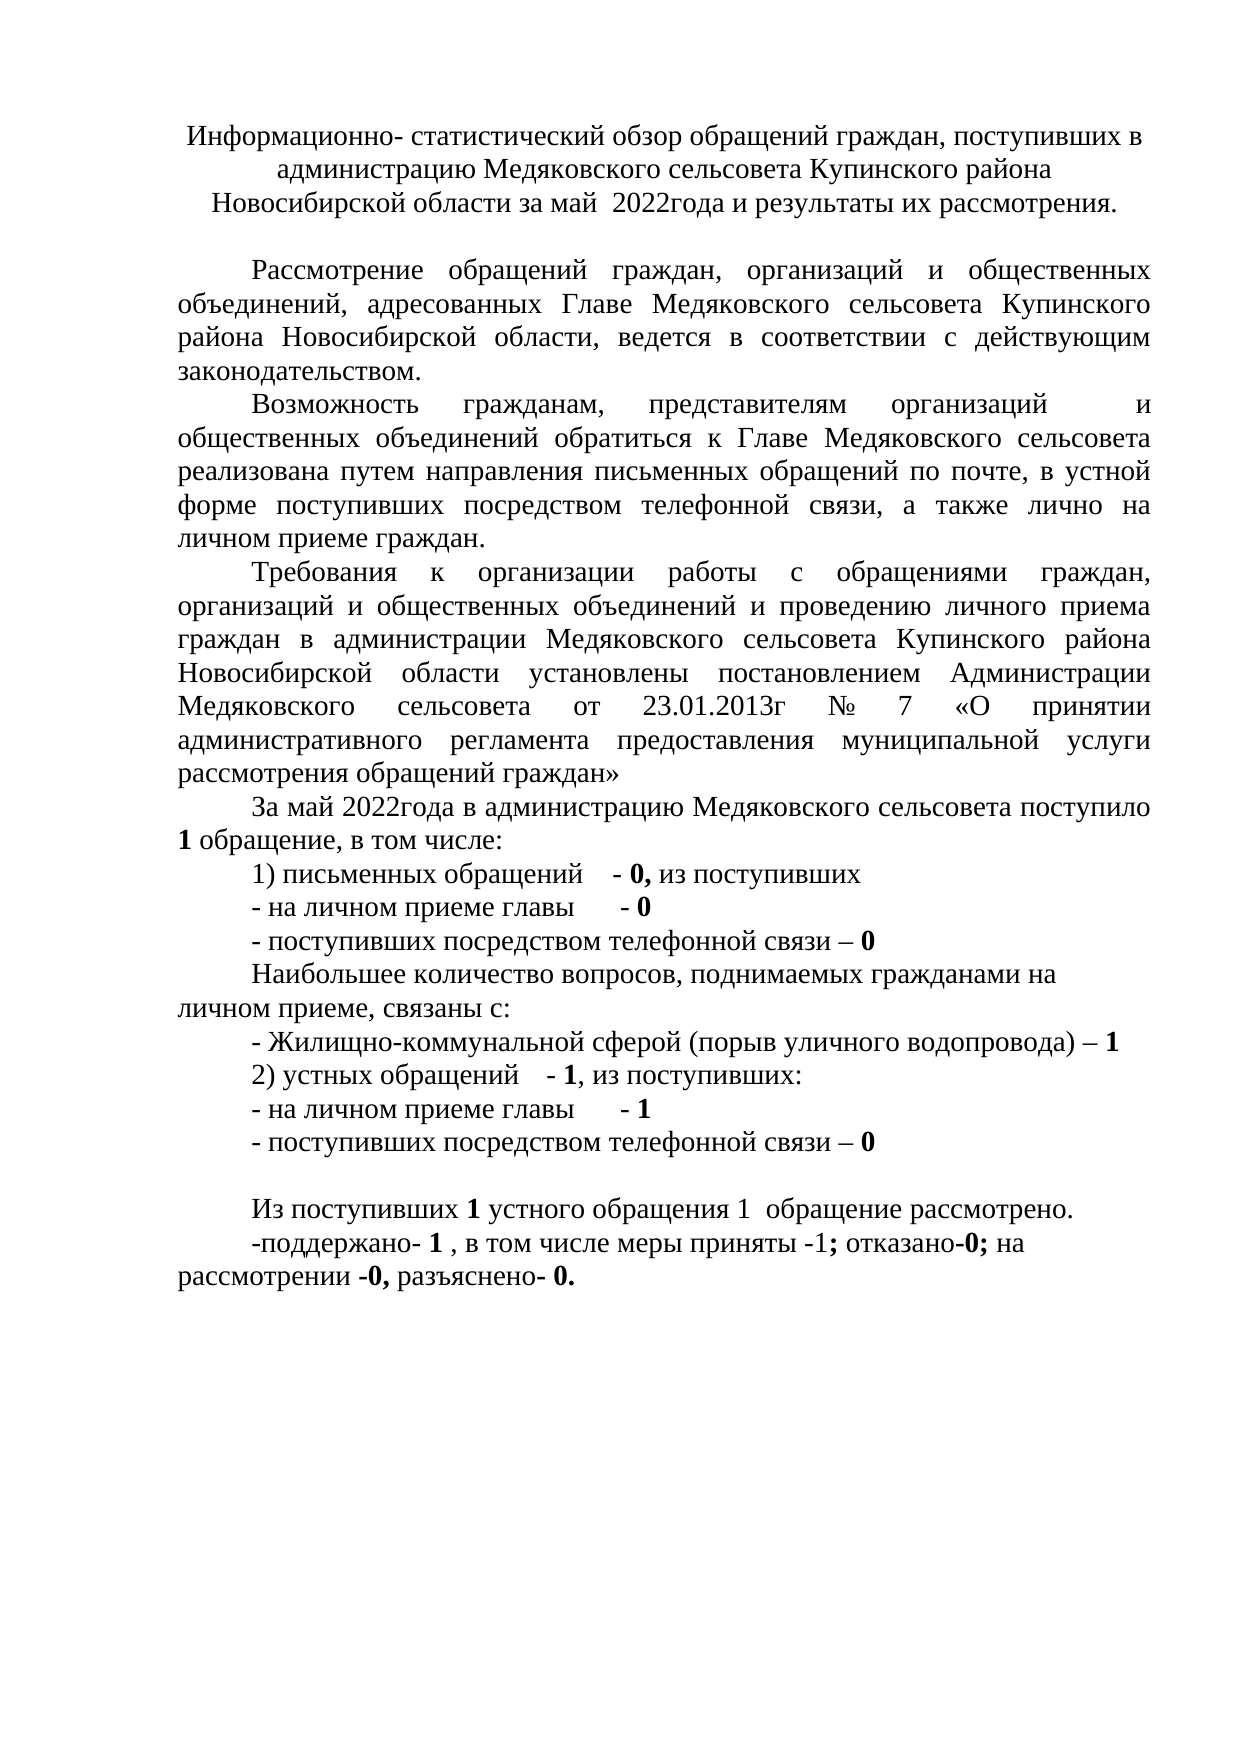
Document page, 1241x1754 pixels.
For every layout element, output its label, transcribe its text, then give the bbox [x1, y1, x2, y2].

text - на личном приеме главы - 0 [251, 889, 1152, 923]
text Из поступивших 1 устного обращения 1 обращение рассмотрено. [177, 1191, 1152, 1225]
text Наибольшее количество вопросов, поднимаемых гражданами на личном приеме, связаны с: [177, 957, 1152, 1024]
text 2) устных обращений - 1, из поступивших: [251, 1057, 1152, 1091]
text 1) письменных обращений - 0, из поступивших [251, 856, 1152, 889]
text Рассмотрение обращений граждан, организаций и общественных объединений, адресованных Главе Медяковского сельсовета Купинского района Новосибирской области, ведется в соответствии с действующим законодательством. [177, 252, 1152, 386]
text - на личном приеме главы - 1 [251, 1091, 1152, 1124]
text - Жилищно-коммунальной сферой (порыв уличного водопровода) – 1 [177, 1024, 1152, 1057]
text - поступивших посредством телефонной связи – 0 [177, 1124, 1152, 1158]
text Возможность гражданам, представителям организаций и общественных объединений обратиться к Главе Медяковского сельсовета реализована путем направления письменных обращений по почте, в устной форме поступивших посредством телефонной связи, а также лично на личном приеме граждан. [177, 386, 1152, 554]
text Требования к организации работы с обращениями граждан, организаций и общественных объединений и проведению личного приема граждан в администрации Медяковского сельсовета Купинского района Новосибирской области установлены постановлением Администрации Медяковского сельсовета от 23.01.2013г № 7 «О принятии административного регламента предоставления муниципальной услуги рассмотрения обращений граждан» [177, 554, 1152, 789]
text -поддержано- 1 , в том числе меры приняты -1; отказано-0; на рассмотрении -0, разъяснено- 0. [177, 1225, 1152, 1292]
text За май 2022года в администрацию Медяковского сельсовета поступило 1 обращение, в том числе: [177, 789, 1152, 856]
text Информационно- статистический обзор обращений граждан, поступивших в администрацию Медяковского сельсовета Купинского района Новосибирской области за май 2022года и результаты их рассмотрения. [177, 118, 1152, 219]
text - поступивших посредством телефонной связи – 0 [177, 923, 1152, 957]
